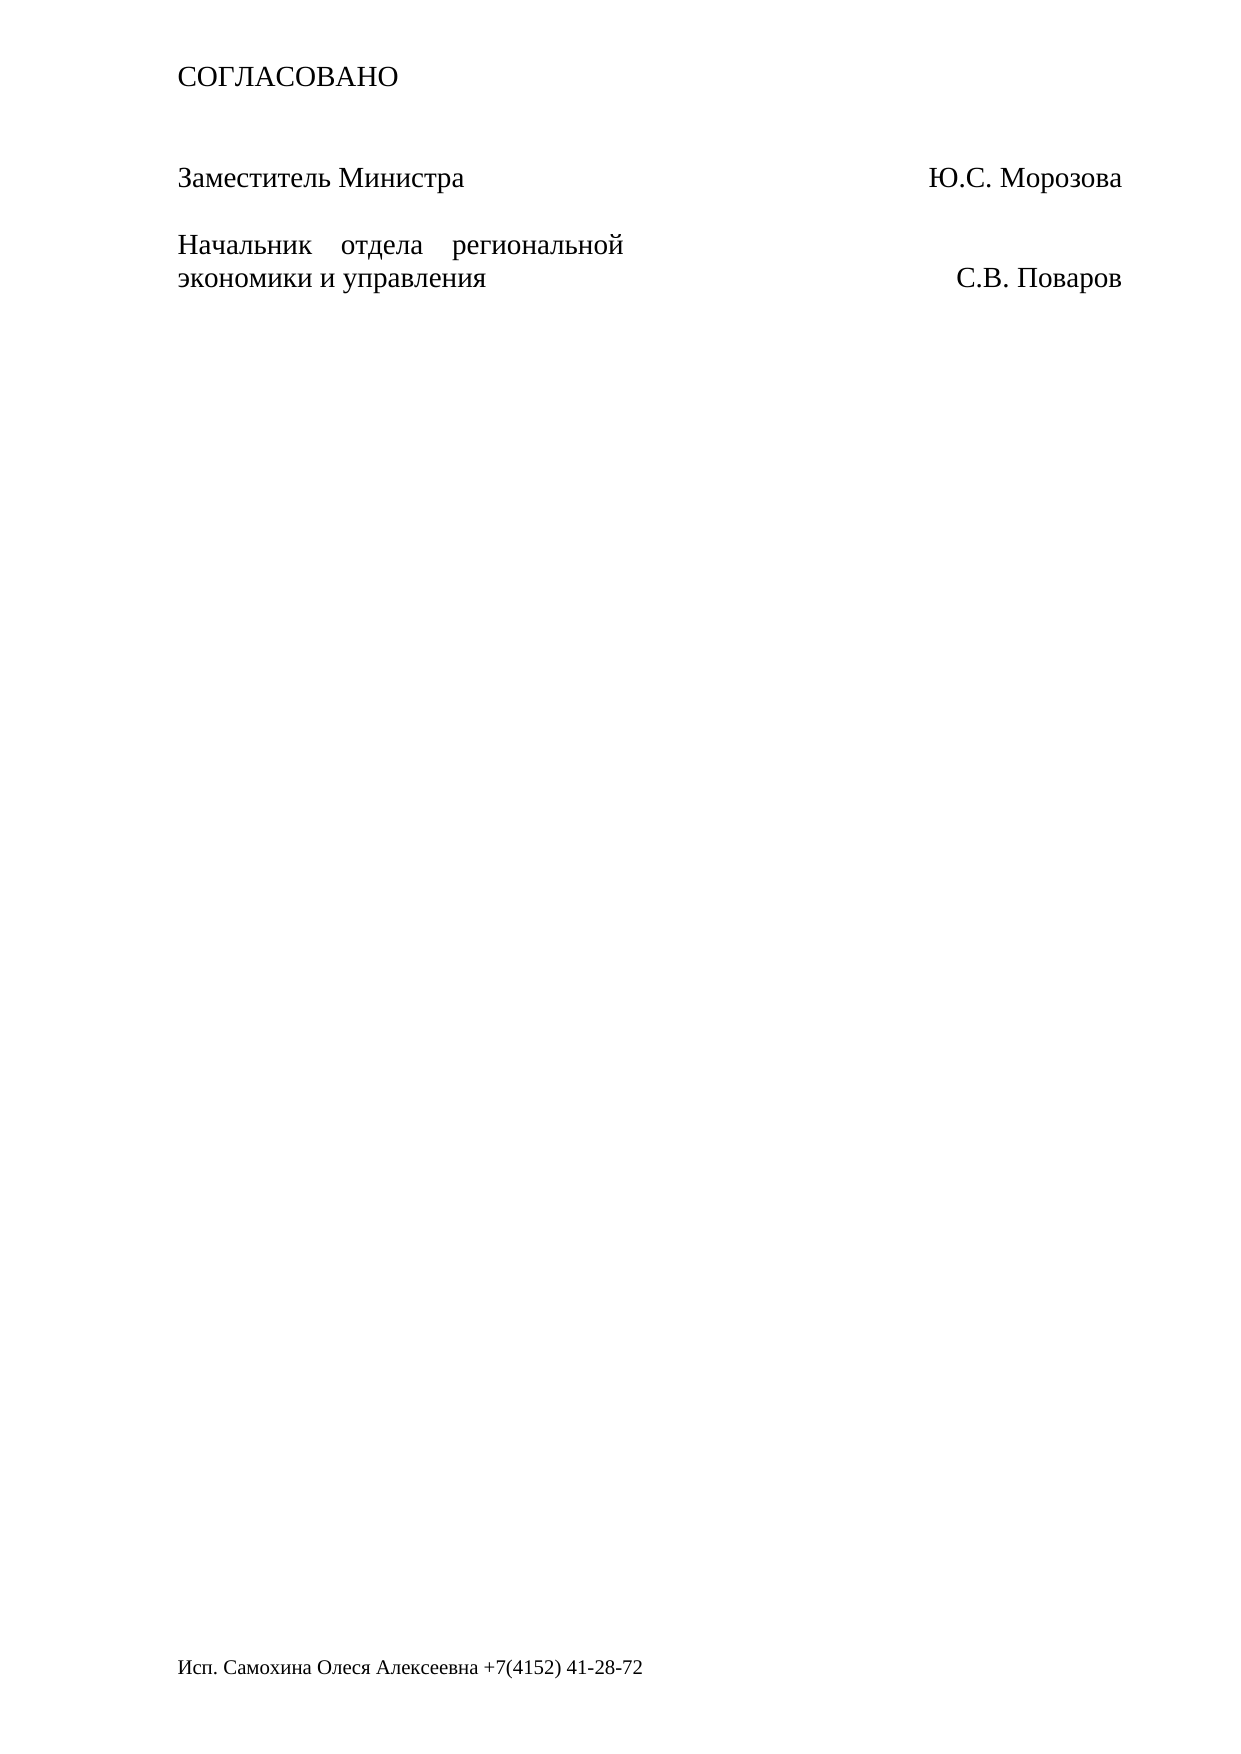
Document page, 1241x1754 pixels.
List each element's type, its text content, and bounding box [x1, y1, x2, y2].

table_cell С.В. Поваров [635, 227, 1133, 294]
table_header Ю.С. Морозова [635, 160, 1133, 227]
text Исп. Самохина Олеся Алексеевна +7(4152) 41-28-72 [177, 1655, 1152, 1679]
table_header Заместитель Министра [166, 160, 635, 227]
table_cell Начальник отдела региональной экономики и управления [166, 227, 635, 294]
text СОГЛАСОВАНО [177, 59, 1152, 93]
